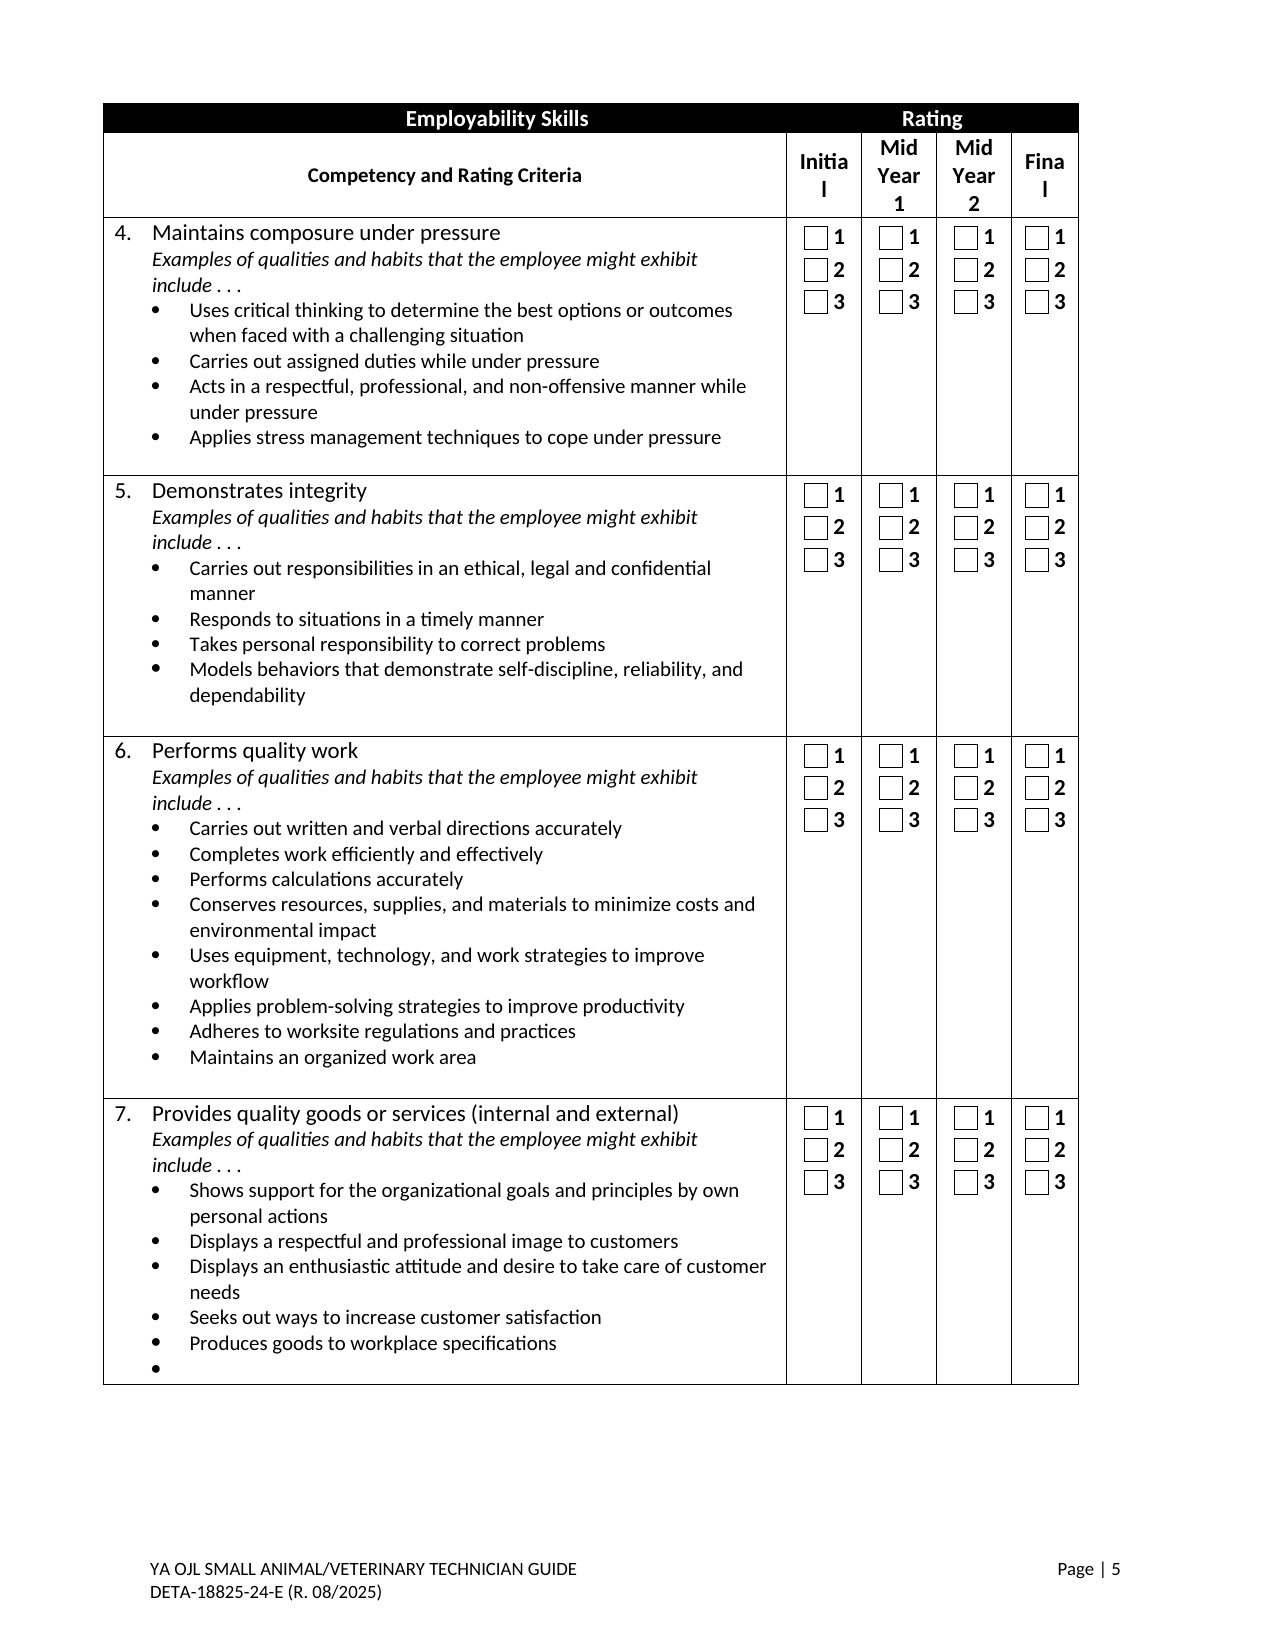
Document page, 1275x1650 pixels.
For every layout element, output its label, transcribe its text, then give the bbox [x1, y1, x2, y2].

table_cell 1 2 3 [1012, 218, 1078, 475]
table_cell 1 2 3 [862, 1099, 936, 1383]
table_cell Maintains composure under pressure Examples of qualities and habits that the employee might exhibit include . . . Uses critical thinking to determine the best options or outcomes when faced with a challenging situation Carries out assigned duties while under pressure Acts in a respectful, professional, and non-offensive manner while under pressure Applies stress management techniques to cope under pressure [104, 218, 786, 475]
table_cell 1 2 3 [1012, 476, 1078, 736]
table_cell 1 2 3 [862, 737, 936, 1098]
table_cell Mid Year 1 [862, 133, 936, 217]
table_cell 1 2 3 [787, 218, 861, 475]
table_cell 1 2 3 [1012, 737, 1078, 1098]
table_cell 1 2 3 [862, 476, 936, 736]
table_cell 1 2 3 [862, 218, 936, 475]
table_cell Provides quality goods or services (internal and external) Examples of qualities and habits that the employee might exhibit include . . . Shows support for the organizational goals and principles by own personal actions Displays a respectful and professional image to customers Displays an enthusiastic attitude and desire to take care of customer needs Seeks out ways to increase customer satisfaction Produces goods to workplace specifications [104, 1099, 786, 1383]
table_cell Competency and Rating Criteria [104, 133, 786, 217]
table_cell 1 2 3 [937, 1099, 1011, 1383]
table_cell 1 2 3 [787, 476, 861, 736]
table_cell 1 2 3 [937, 218, 1011, 475]
table_cell Demonstrates integrity Examples of qualities and habits that the employee might exhibit include . . . Carries out responsibilities in an ethical, legal and confidential manner Responds to situations in a timely manner Takes personal responsibility to correct problems Models behaviors that demonstrate self-discipline, reliability, and dependability [104, 476, 786, 736]
table_cell 1 2 3 [937, 737, 1011, 1098]
table_cell 1 2 3 [787, 1099, 861, 1383]
table_cell Performs quality work Examples of qualities and habits that the employee might exhibit include . . . Carries out written and verbal directions accurately Completes work efficiently and effectively Performs calculations accurately Conserves resources, supplies, and materials to minimize costs and environmental impact Uses equipment, technology, and work strategies to improve workflow Applies problem-solving strategies to improve productivity Adheres to worksite regulations and practices Maintains an organized work area [104, 737, 786, 1098]
table_cell 1 2 3 [1012, 1099, 1078, 1383]
table_cell Mid Year 2 [937, 133, 1011, 217]
table_header Employability Skills [209, 104, 786, 132]
table_cell 1 2 3 [937, 476, 1011, 736]
table_cell Final [1012, 133, 1078, 217]
table_cell 1 2 3 [787, 737, 861, 1098]
table_cell Initial [787, 133, 861, 217]
table_header Rating [787, 104, 1078, 132]
table_header [104, 104, 208, 132]
